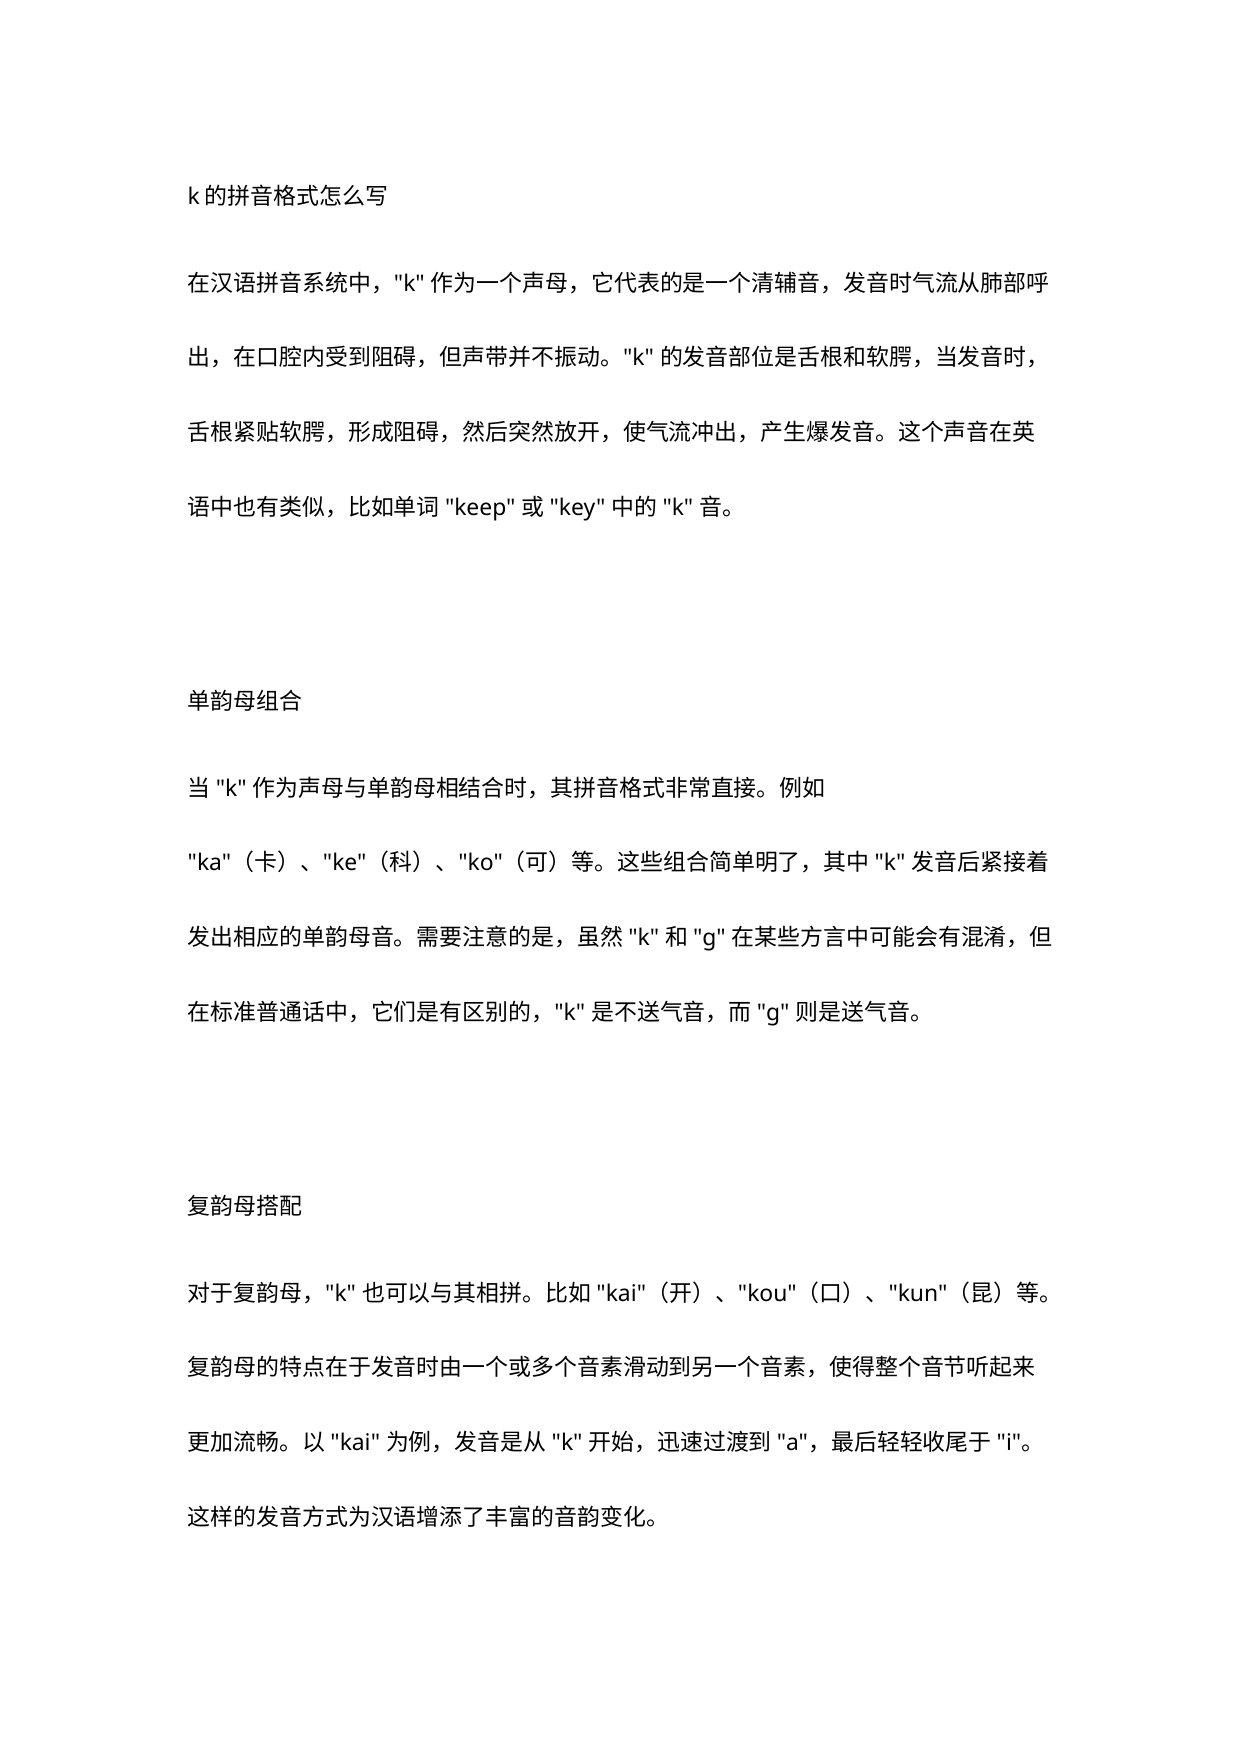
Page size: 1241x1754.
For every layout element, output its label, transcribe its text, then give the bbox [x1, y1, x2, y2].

text 对于复韵母，"k" 也可以与其相拼。比如 "kai"（开）、"kou"（口）、"kun"（昆）等。复韵母的特点在于发音时由一个或多个音素滑动到另一个音素，使得整个音节听起来更加流畅。以 "kai" 为例，发音是从 "k" 开始，迅速过渡到 "a"，最后轻轻收尾于 "i"。这样的发音方式为汉语增添了丰富的音韵变化。 [187, 1259, 1053, 1548]
text 复韵母搭配 [187, 1172, 1053, 1237]
text 在汉语拼音系统中，"k" 作为一个声母，它代表的是一个清辅音，发音时气流从肺部呼出，在口腔内受到阻碍，但声带并不振动。"k" 的发音部位是舌根和软腭，当发音时，舌根紧贴软腭，形成阻碍，然后突然放开，使气流冲出，产生爆发音。这个声音在英语中也有类似，比如单词 "keep" 或 "key" 中的 "k" 音。 [187, 249, 1053, 538]
text 单韵母组合 [187, 667, 1053, 732]
text k的拼音格式怎么写 [187, 162, 1053, 227]
text 当 "k" 作为声母与单韵母相结合时，其拼音格式非常直接。例如 "ka"（卡）、"ke"（科）、"ko"（可）等。这些组合简单明了，其中 "k" 发音后紧接着发出相应的单韵母音。需要注意的是，虽然 "k" 和 "g" 在某些方言中可能会有混淆，但在标准普通话中，它们是有区别的，"k" 是不送气音，而 "g" 则是送气音。 [187, 754, 1053, 1043]
